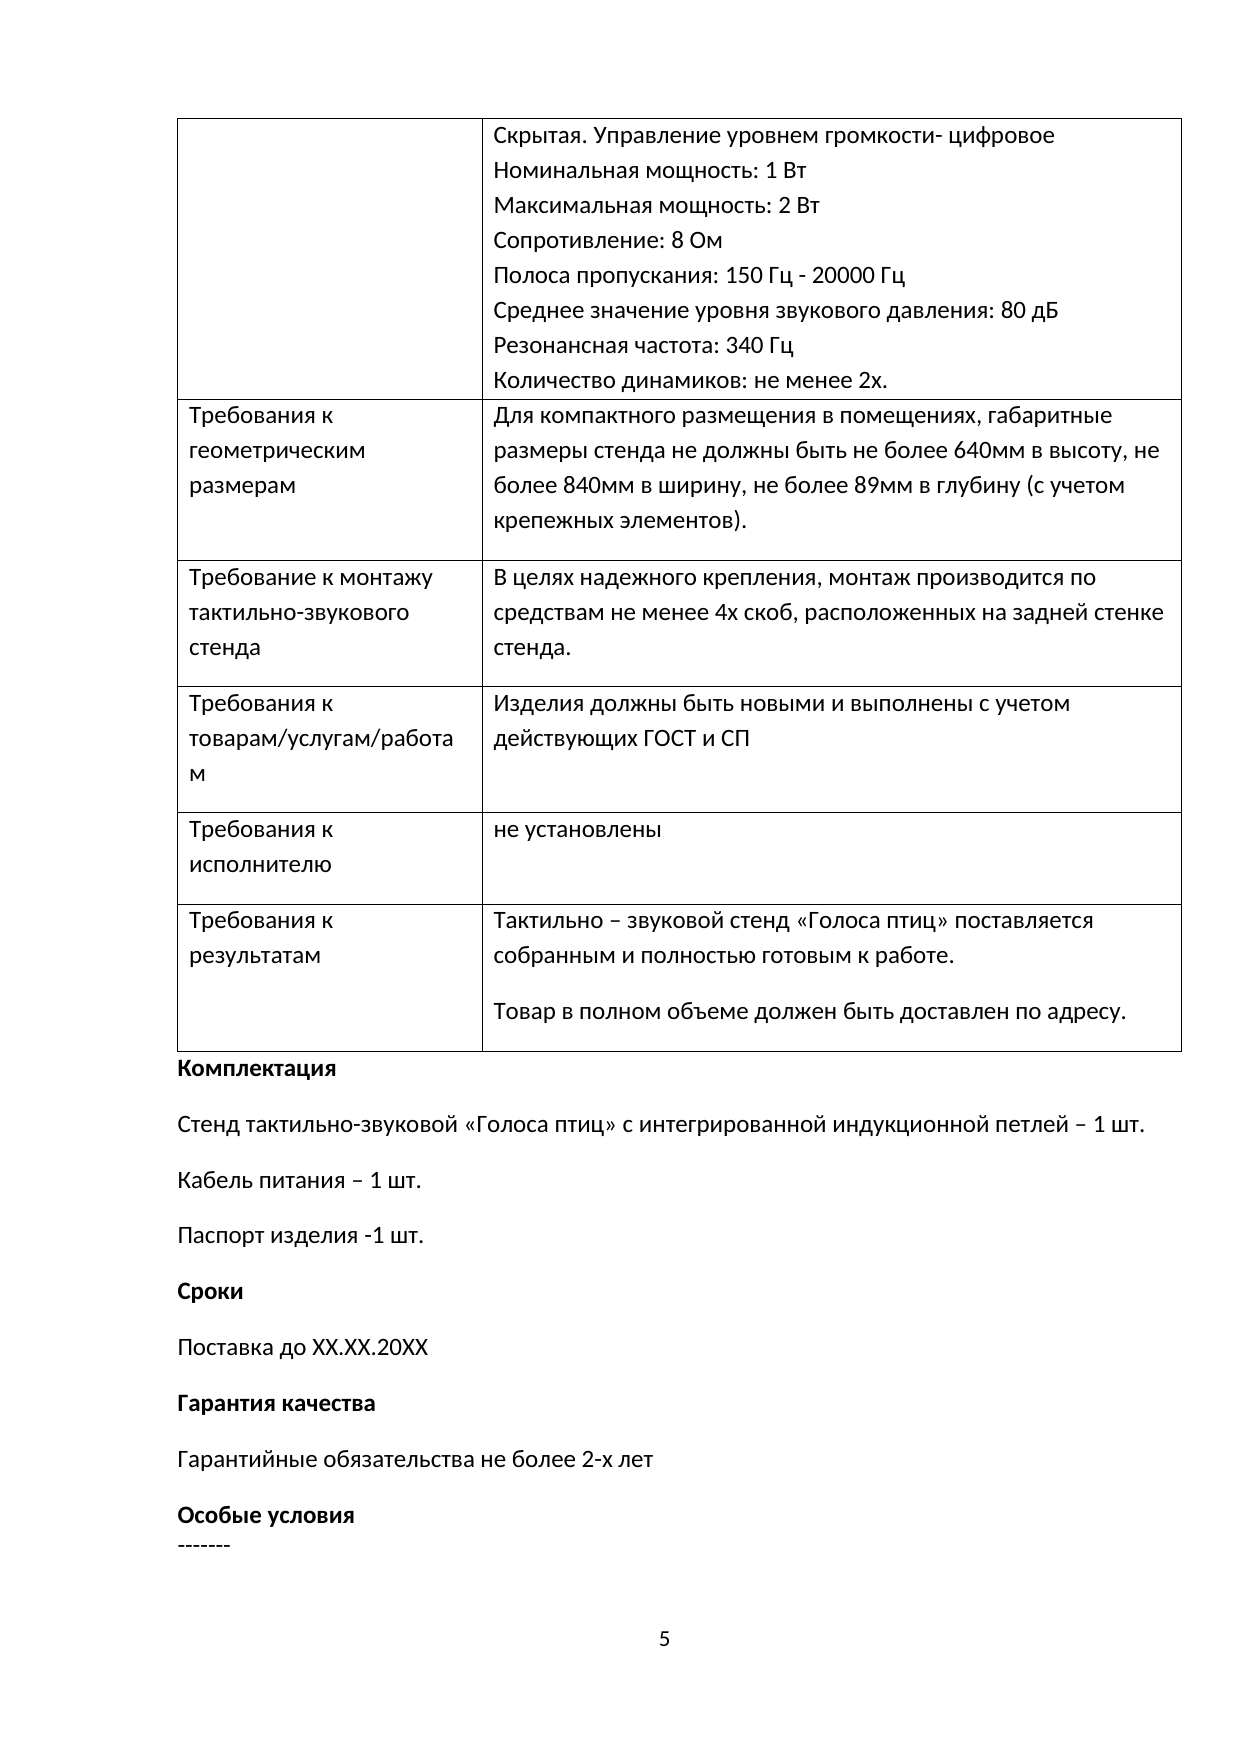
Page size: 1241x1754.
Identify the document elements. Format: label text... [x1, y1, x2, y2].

text Стенд тактильно-звуковой «Голоса птиц» с интегрированной индукционной петлей – 1 шт. [177, 1108, 1152, 1138]
table_cell Требования к товарам/услугам/работам [178, 687, 482, 812]
text Кабель питания – 1 шт. [177, 1164, 1152, 1194]
table_cell Требования к исполнителю [178, 813, 482, 903]
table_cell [178, 119, 482, 398]
table_cell Требования к результатам [178, 905, 482, 1051]
table_cell Для компактного размещения в помещениях, габаритные размеры стенда не должны быть не более 640мм в высоту, не более 840мм в ширину, не более 89мм в глубину (с учетом крепежных элементов). [483, 400, 1181, 560]
text Особые условия [177, 1499, 1152, 1529]
text Комплектация [177, 1052, 1152, 1083]
text Паспорт изделия -1 шт. [177, 1219, 1152, 1250]
text Гарантийные обязательства не более 2-х лет [177, 1443, 1152, 1473]
table_cell Изделия должны быть новыми и выполнены с учетом действующих ГОСТ и СП [483, 687, 1181, 812]
table_cell Тактильно – звуковой стенд «Голоса птиц» поставляется собранным и полностью готовым к работе. Товар в полном объеме должен быть доставлен по адресу. [483, 905, 1181, 1051]
table_cell не установлены [483, 813, 1181, 903]
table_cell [483, 119, 1181, 398]
text Поставка до ХХ.ХХ.20ХХ [177, 1331, 1152, 1362]
text Гарантия качества [177, 1387, 1152, 1418]
text Сроки [177, 1275, 1152, 1306]
table_cell Требование к монтажу тактильно-звукового стенда [178, 561, 482, 686]
table_cell В целях надежного крепления, монтаж производится по средствам не менее 4х скоб, расположенных на задней стенке стенда. [483, 561, 1181, 686]
text ------- [177, 1529, 1152, 1560]
table_cell Требования к геометрическим размерам [178, 400, 482, 560]
